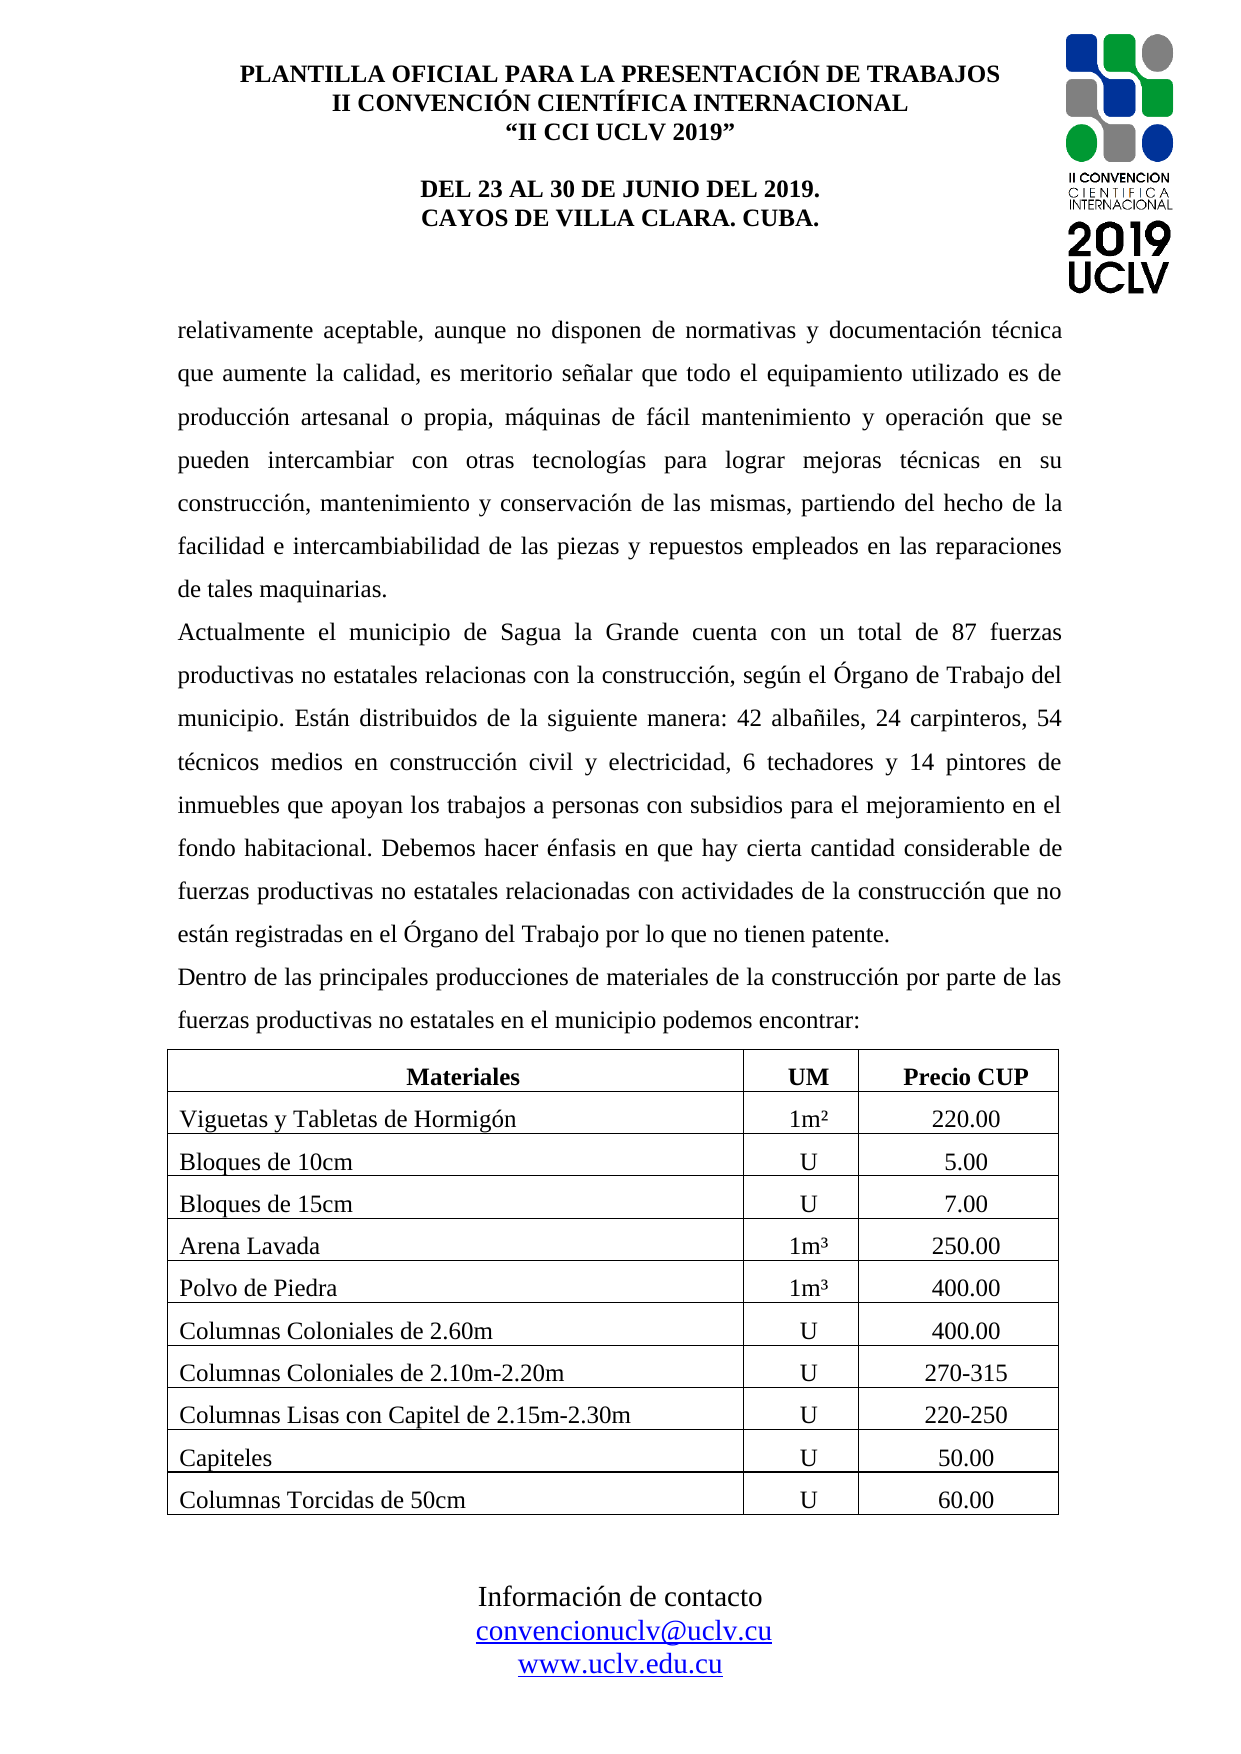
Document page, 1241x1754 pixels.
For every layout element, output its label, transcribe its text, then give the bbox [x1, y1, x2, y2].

table_cell 400.00 [859, 1303, 1058, 1344]
table_header Precio CUP [859, 1050, 1058, 1091]
table_cell 50.00 [859, 1430, 1058, 1471]
table_cell 1m² [744, 1092, 858, 1133]
table_cell U [744, 1134, 858, 1175]
table_cell 220-250 [859, 1388, 1058, 1429]
table_cell Viguetas y Tabletas de Hormigón [168, 1092, 743, 1133]
table_cell U [744, 1303, 858, 1344]
table_cell 1m³ [744, 1219, 858, 1260]
table_cell 1m³ [744, 1261, 858, 1302]
table_header UM [744, 1050, 858, 1091]
table_cell Bloques de 10cm [168, 1134, 743, 1175]
table_cell Bloques de 15cm [168, 1176, 743, 1218]
table_cell U [744, 1176, 858, 1218]
table_cell Arena Lavada [168, 1219, 743, 1260]
table_cell 400.00 [859, 1261, 1058, 1302]
table_cell 220.00 [859, 1092, 1058, 1133]
table_cell 7.00 [859, 1176, 1058, 1218]
table_cell U [744, 1473, 858, 1514]
table_cell 5.00 [859, 1134, 1058, 1175]
table_cell 270-315 [859, 1346, 1058, 1387]
text Actualmente el municipio de Sagua la Grande cuenta con un total de 87 fuerzas productivas no estatales relacionas con la construcción, según el Órgano de Trabajo del municipio. Están distribuidos de la siguiente manera: 42 albañiles, 24 carpinteros, 54 técnicos medios en construcción civil y electricidad, 6 techadores y 14 pintores de inmuebles que apoyan los trabajos a personas con subsidios para el mejoramiento en el fondo habitacional. Debemos hacer énfasis en que hay cierta cantidad considerable de fuerzas productivas no estatales relacionadas con actividades de la construcción que no están registradas en el Órgano del Trabajo por lo que no tienen patente. [177, 617, 1063, 948]
table_cell 60.00 [859, 1473, 1058, 1514]
table_cell Polvo de Piedra [168, 1261, 743, 1302]
text Dentro de las principales producciones de materiales de la construcción por parte de las fuerzas productivas no estatales en el municipio podemos encontrar: [177, 962, 1063, 1034]
table_cell Capiteles [168, 1430, 743, 1471]
table_cell Columnas Lisas con Capitel de 2.15m-2.30m [168, 1388, 743, 1429]
table_cell U [744, 1430, 858, 1471]
table_cell 250.00 [859, 1219, 1058, 1260]
table_header Materiales [168, 1050, 743, 1091]
table_cell Columnas Torcidas de 50cm [168, 1473, 743, 1514]
picture [1061, 31, 1182, 303]
table_cell U [744, 1346, 858, 1387]
table_cell Columnas Coloniales de 2.60m [168, 1303, 743, 1344]
table_cell U [744, 1388, 858, 1429]
table_cell Columnas Coloniales de 2.10m-2.20m [168, 1346, 743, 1387]
